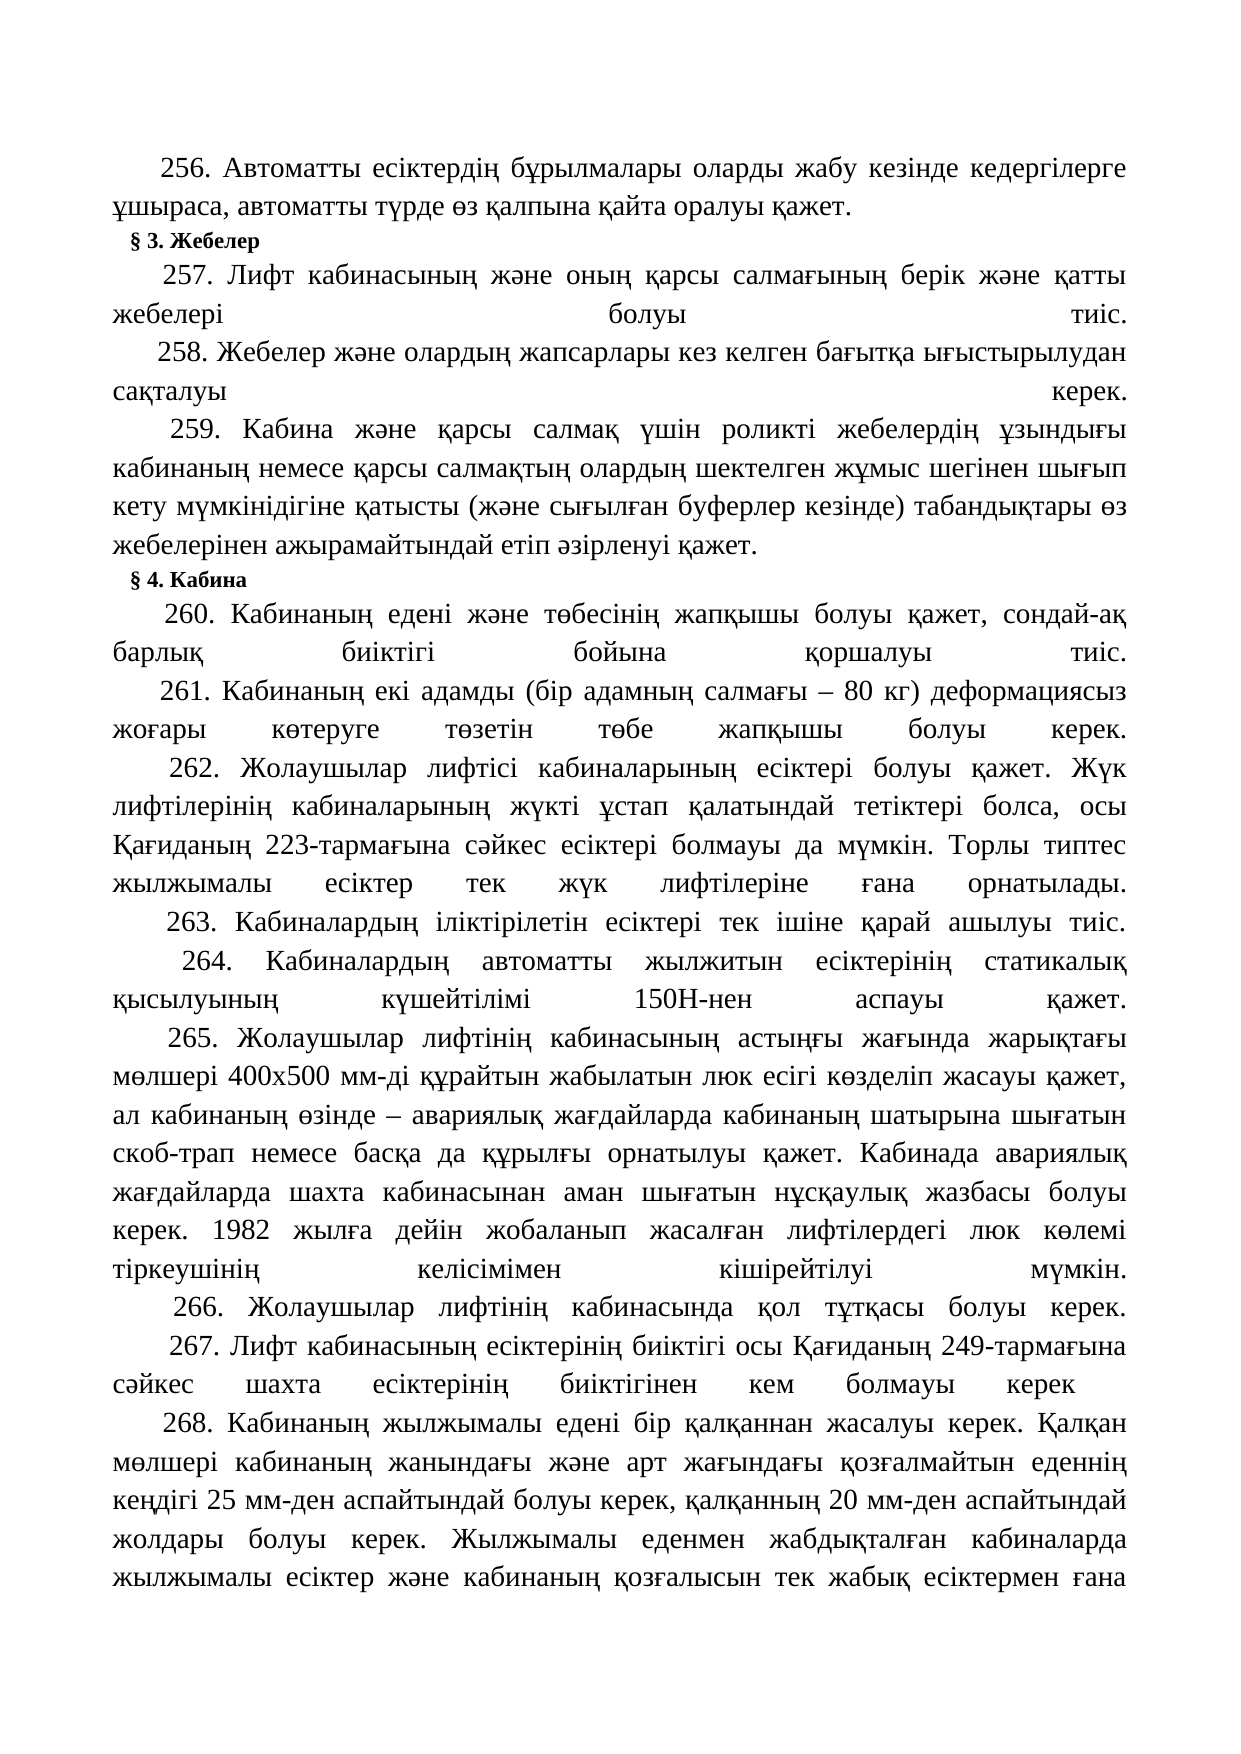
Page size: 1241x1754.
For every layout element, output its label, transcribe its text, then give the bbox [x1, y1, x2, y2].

text § 4. Кабина [112, 566, 1128, 592]
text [112, 150, 1128, 222]
text 257. Лифт кабинасының және оның қарсы салмағының берік және қатты жебелері болуы тиіс. 258. Жебелер және олардың жапсарлары кез келген бағытқа ығыстырылудан сақталуы керек. 259. Кабина және қарсы салмақ үшін роликті жебелердің ұзындығы кабинаның немесе қарсы салмақтың олардың шектелген жұмыс шегінен шығып кету мүмкінідігіне қатысты (және сығылған буферлер кезінде) табандықтары өз жебелерінен ажырамайтындай етіп әзірленуі қажет. [112, 257, 1128, 561]
text § 3. Жебелер [112, 227, 1128, 253]
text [112, 596, 1128, 1593]
